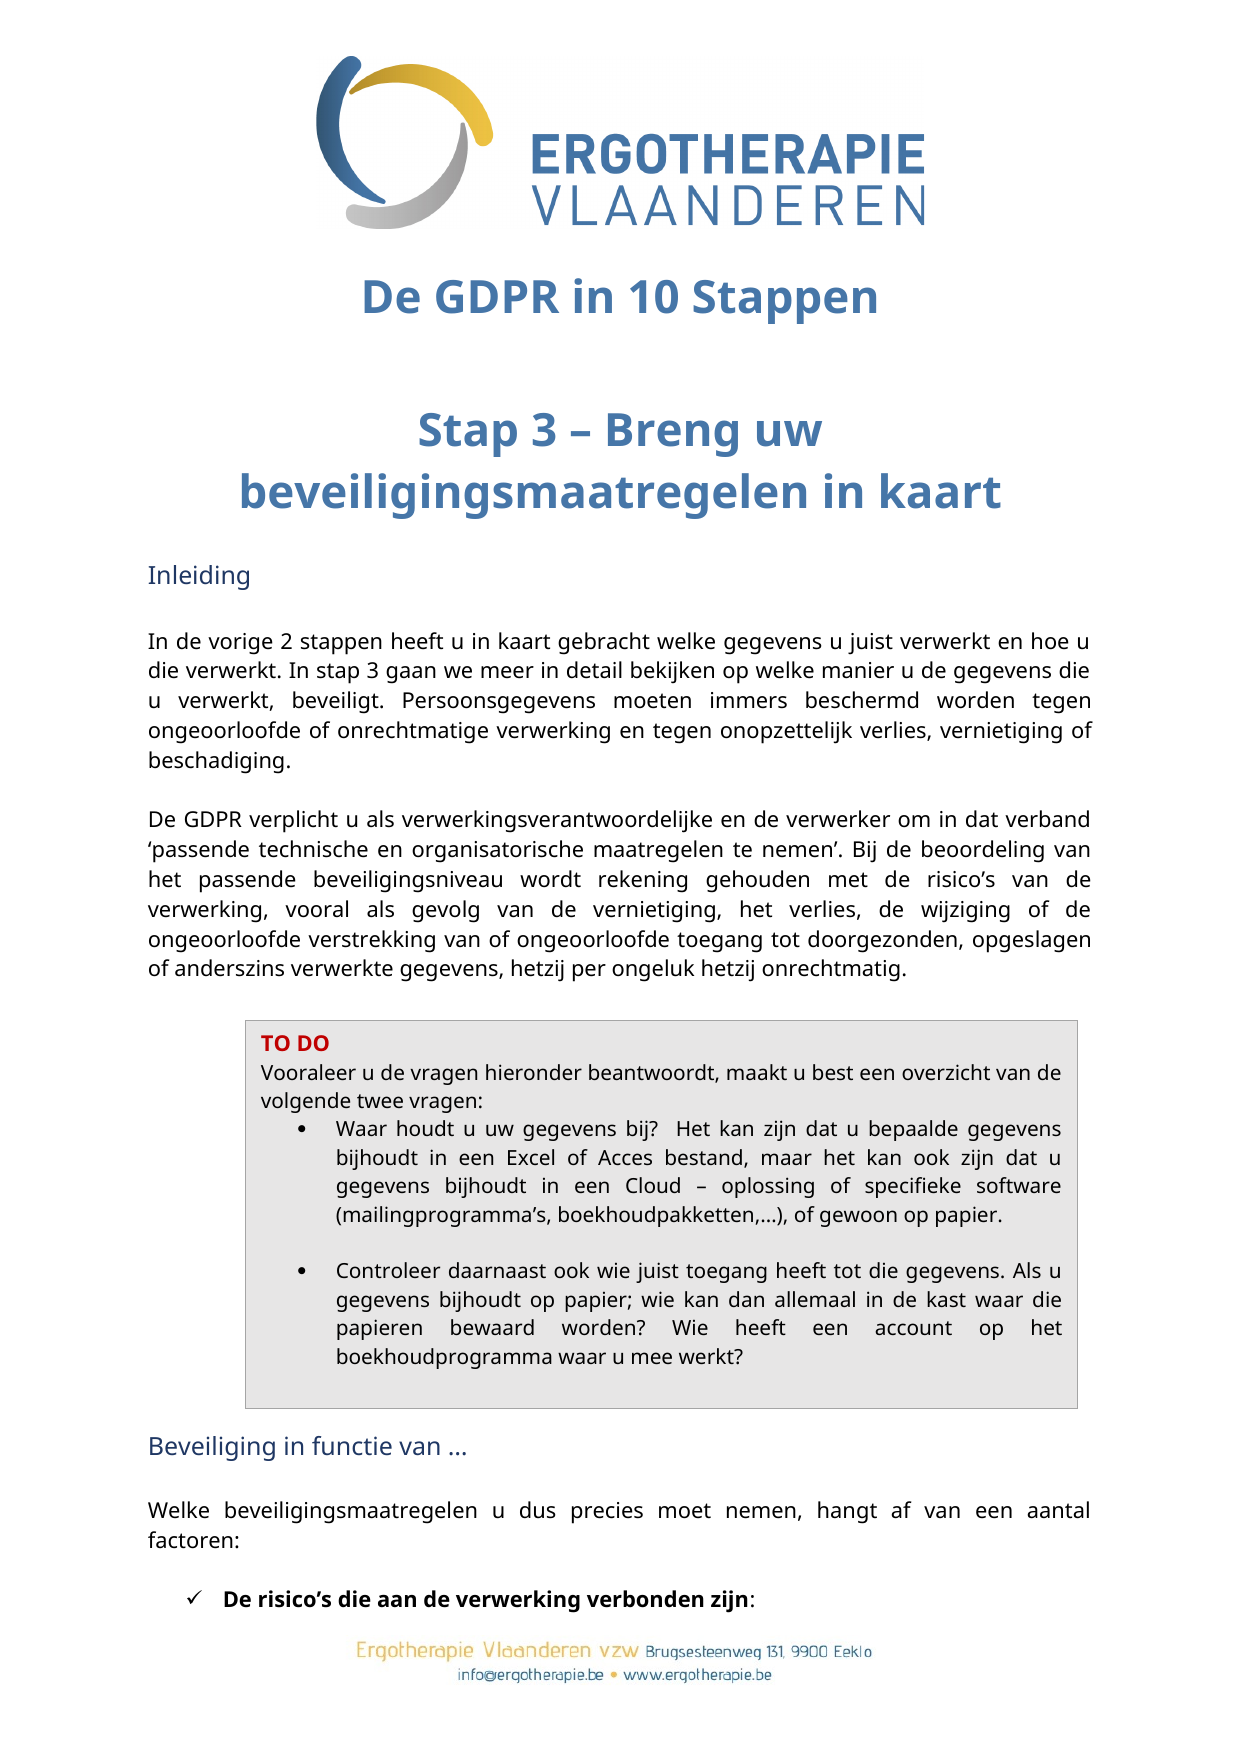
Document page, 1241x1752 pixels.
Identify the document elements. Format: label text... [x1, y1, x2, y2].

subtitle Stap 3 – Breng uw beveiligingsmaatregelen in kaart [148, 397, 1092, 522]
subtitle Beveiliging in functie van … [148, 1415, 1092, 1463]
picture [316, 56, 925, 229]
text In de vorige 2 stappen heeft u in kaart gebracht welke gegevens u juist verwerkt en hoe u die verwerkt. In stap 3 gaan we meer in detail bekijken op welke manier u de gegevens die u verwerkt, beveiligt. Persoonsgegevens moeten immers beschermd worden tegen ongeoorloofde of onrechtmatige verwerking en tegen onopzettelijk verlies, vernietiging of beschadiging. [148, 626, 1092, 774]
subtitle Inleiding [148, 558, 1092, 592]
text Welke beveiligingsmaatregelen u dus precies moet nemen, hangt af van een aantal factoren: [148, 1495, 1092, 1555]
picture [59, 1635, 1150, 1697]
subtitle De GDPR in 10 Stappen [148, 264, 1092, 327]
list De risico’s die aan de verwerking verbonden zijn: [185, 1584, 1092, 1614]
text De GDPR verplicht u als verwerkingsverantwoordelijke en de verwerker om in dat verband ‘passende technische en organisatorische maatregelen te nemen’. Bij de beoordeling van het passende beveiligingsniveau wordt rekening gehouden met de risico’s van de verwerking, vooral als gevolg van de vernietiging, het verlies, de wijziging of de ongeoorloofde verstrekking van of ongeoorloofde toegang tot doorgezonden, opgeslagen of anderszins verwerkte gegevens, hetzij per ongeluk hetzij onrechtmatig. [148, 804, 1092, 983]
